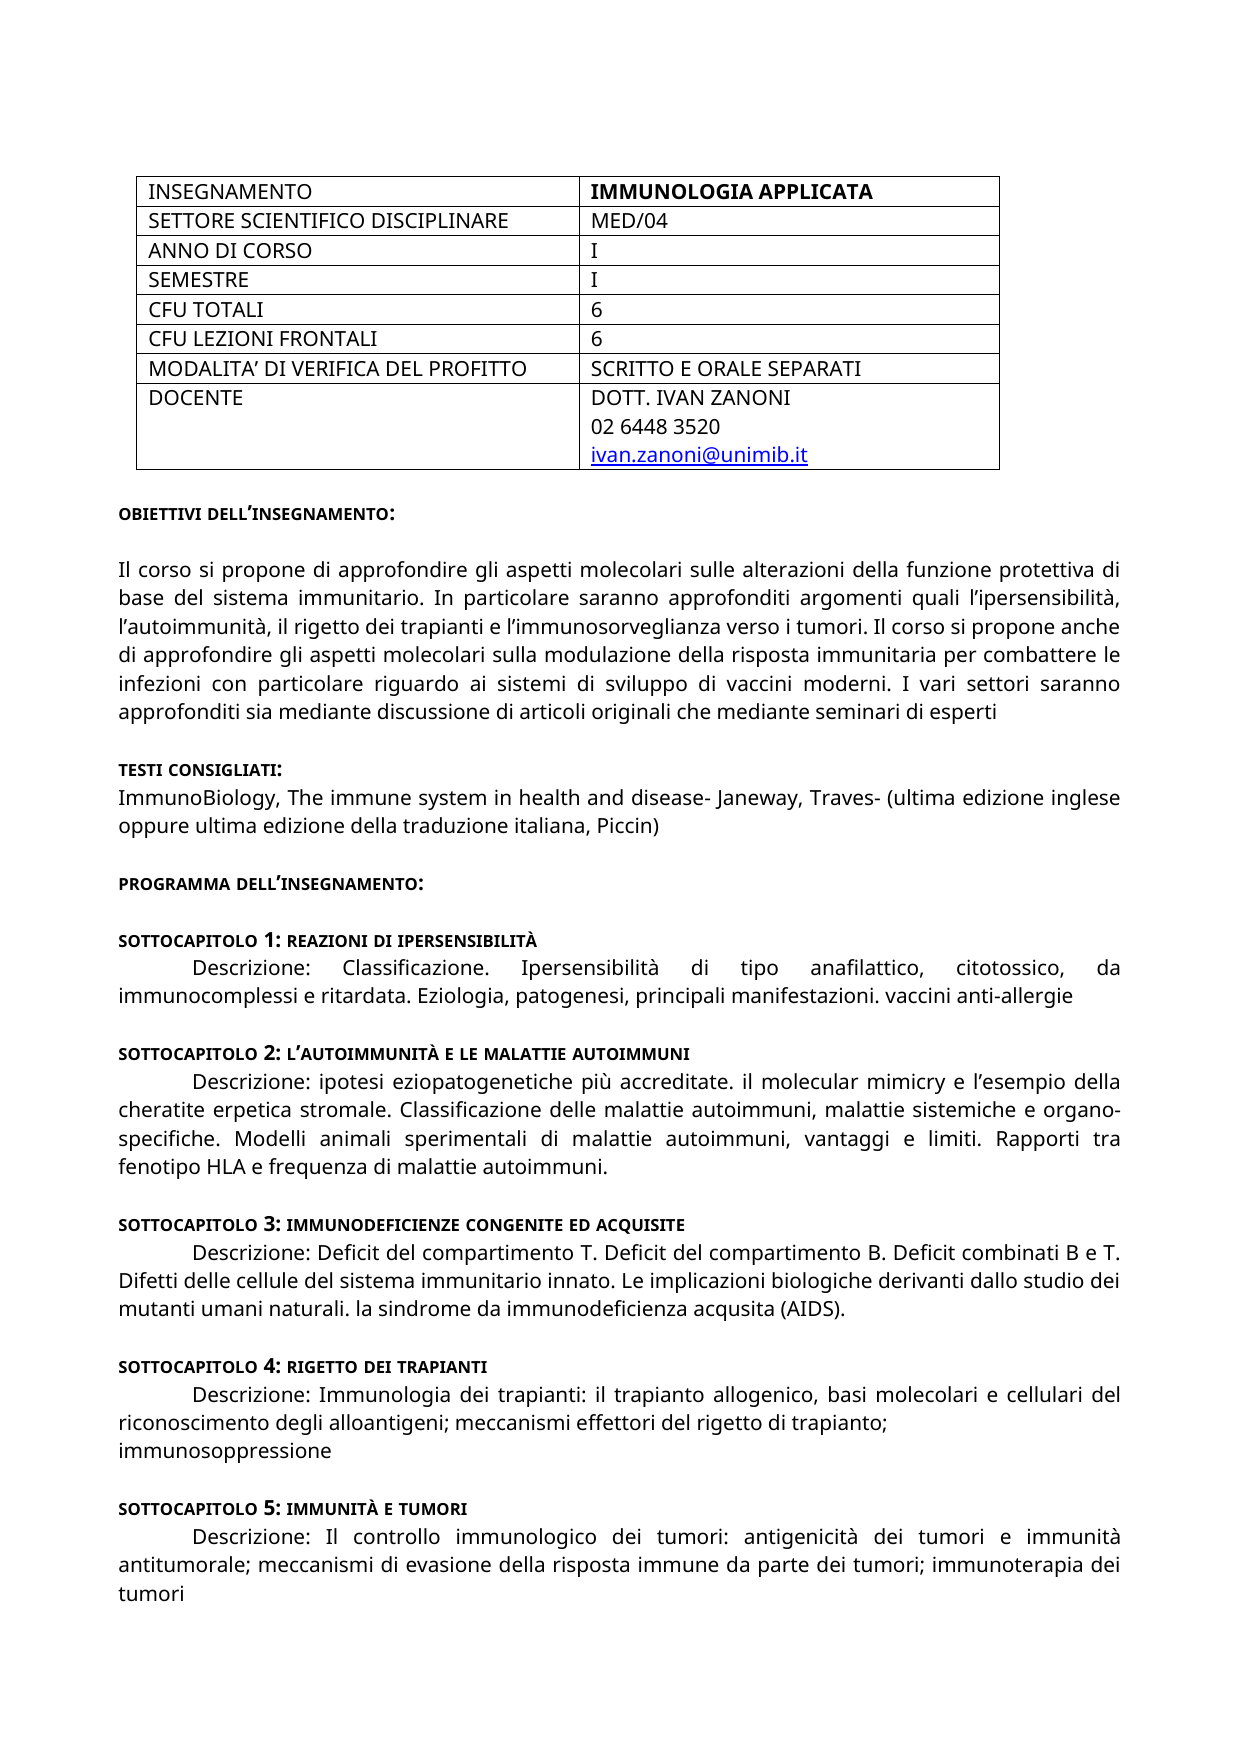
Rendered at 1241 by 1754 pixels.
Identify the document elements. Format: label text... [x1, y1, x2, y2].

table_cell I [580, 236, 999, 264]
table_cell SCRITTO E ORALE SEPARATI [580, 354, 999, 382]
text sottocapitolo 3: immunodeficienze congenite ed acquisite [118, 1209, 1122, 1238]
text ImmunoBiology, The immune system in health and disease- Janeway, Traves- (ultima edizione inglese oppure ultima edizione della traduzione italiana, Piccin) [118, 783, 1122, 839]
text sottocapitolo 5: immunità e tumori [118, 1493, 1122, 1522]
text Descrizione: Deficit del compartimento T. Deficit del compartimento B. Deficit combinati B e T. Difetti delle cellule del sistema immunitario innato. Le implicazioni biologiche derivanti dallo studio dei mutanti umani naturali. la sindrome da immunodeficienza acqusita (AIDS). [118, 1238, 1122, 1323]
table_cell DOTT. IVAN ZANONI 02 6448 3520 ivan.zanoni@unimib.it [580, 384, 999, 469]
table_cell 6 [580, 295, 999, 323]
text sottocapitolo 4: rigetto dei trapianti [118, 1351, 1122, 1380]
table_cell 6 [580, 325, 999, 353]
table_cell MED/04 [580, 207, 999, 235]
table_cell ANNO DI CORSO [137, 236, 579, 264]
text sottocapitolo 2: l’autoimmunità e le malattie autoimmuni [118, 1038, 1122, 1067]
text programma dell’insegnamento: [118, 868, 1122, 896]
table_cell CFU LEZIONI FRONTALI [137, 325, 579, 353]
text Descrizione: ipotesi eziopatogenetiche più accreditate. il molecular mimicry e l’esempio della cheratite erpetica stromale. Classificazione delle malattie autoimmuni, malattie sistemiche e organo-specifiche. Modelli animali sperimentali di malattie autoimmuni, vantaggi e limiti. Rapporti tra fenotipo HLA e frequenza di malattie autoimmuni. [118, 1067, 1122, 1181]
table_header INSEGNAMENTO [137, 177, 579, 206]
table_cell CFU TOTALI [137, 295, 579, 323]
text Descrizione: Il controllo immunologico dei tumori: antigenicità dei tumori e immunità antitumorale; meccanismi di evasione della risposta immune da parte dei tumori; immunoterapia dei tumori [118, 1522, 1122, 1607]
text Il corso si propone di approfondire gli aspetti molecolari sulle alterazioni della funzione protettiva di base del sistema immunitario. In particolare saranno approfonditi argomenti quali l’ipersensibilità, l’autoimmunità, il rigetto dei trapianti e l’immunosorveglianza verso i tumori. Il corso si propone anche di approfondire gli aspetti molecolari sulla modulazione della risposta immunitaria per combattere le infezioni con particolare riguardo ai sistemi di sviluppo di vaccini moderni. I vari settori saranno approfonditi sia mediante discussione di articoli originali che mediante seminari di esperti [118, 555, 1122, 726]
table_cell SETTORE SCIENTIFICO DISCIPLINARE [137, 207, 579, 235]
table_cell MODALITA’ DI VERIFICA DEL PROFITTO [137, 354, 579, 382]
table_cell SEMESTRE [137, 266, 579, 294]
text Descrizione: Immunologia dei trapianti: il trapianto allogenico, basi molecolari e cellulari del riconoscimento degli alloantigeni; meccanismi effettori del rigetto di trapianto; [118, 1380, 1122, 1437]
table_header IMMUNOLOGIA APPLICATA [580, 177, 999, 206]
text Descrizione: Classificazione. Ipersensibilità di tipo anafilattico, citotossico, da immunocomplessi e ritardata. Eziologia, patogenesi, principali manifestazioni. vaccini anti-allergie [118, 953, 1122, 1010]
text sottocapitolo 1: reazioni di ipersensibilità [118, 925, 1122, 953]
text obiettivi dell’insegnamento: [118, 498, 1122, 527]
table_cell DOCENTE [137, 384, 579, 469]
table_cell I [580, 266, 999, 294]
text immunosoppressione [118, 1437, 1122, 1465]
text testi consigliati: [118, 754, 1122, 783]
